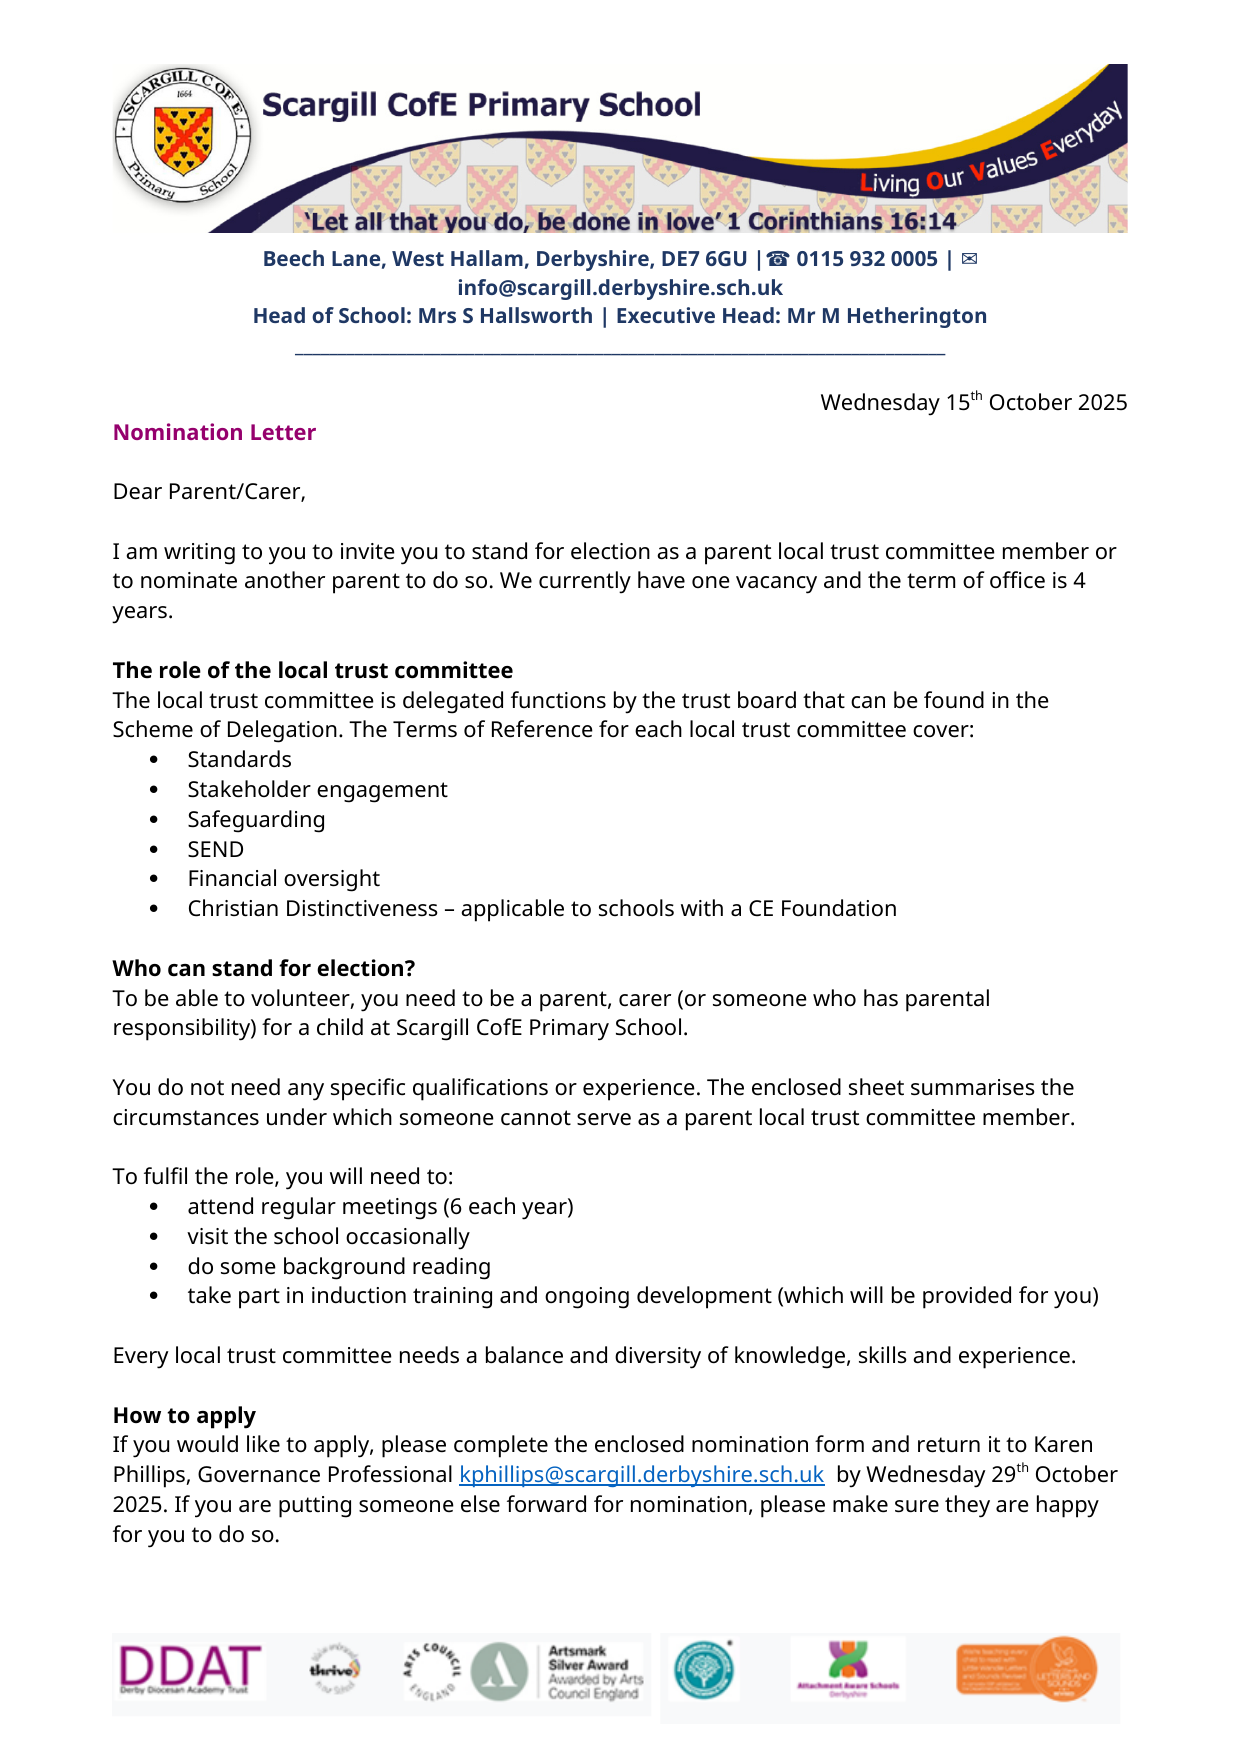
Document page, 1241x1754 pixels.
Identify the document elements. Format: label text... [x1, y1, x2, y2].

text Every local trust committee needs a balance and diversity of knowledge, skills and experience. [112, 1340, 1128, 1370]
list attend regular meetings (6 each year) [150, 1191, 1128, 1221]
list Standards [150, 744, 1128, 774]
text Who can stand for election? [112, 953, 1128, 983]
text I am writing to you to invite you to stand for election as a parent local trust committee member or to nominate another parent to do so. We currently have one vacancy and the term of office is 4 years. [112, 536, 1128, 625]
list do some background reading [150, 1251, 1128, 1281]
text Dear Parent/Carer, [112, 476, 1128, 506]
picture [112, 64, 1128, 233]
list Christian Distinctiveness – applicable to schools with a CE Foundation [150, 893, 1128, 923]
text Head of School: Mrs S Hallsworth | Executive Head: Mr M Hetherington [112, 301, 1128, 330]
text The local trust committee is delegated functions by the trust board that can be found in the Scheme of Delegation. The Terms of Reference for each local trust committee cover: [112, 685, 1128, 744]
text Nomination Letter [112, 417, 1128, 446]
text Wednesday 15th October 2025 [112, 387, 1128, 417]
list Safeguarding [150, 804, 1128, 834]
text The role of the local trust committee [112, 655, 1128, 685]
list take part in induction training and ongoing development (which will be provided for you) [150, 1281, 1128, 1310]
text ____________________________________________________________________________ [112, 330, 1128, 358]
picture [112, 1633, 1128, 1724]
list visit the school occasionally [150, 1221, 1128, 1251]
text You do not need any specific qualifications or experience. The enclosed sheet summarises the circumstances under which someone cannot serve as a parent local trust committee member. [112, 1072, 1128, 1132]
text To be able to volunteer, you need to be a parent, carer (or someone who has parental responsibility) for a child at Scargill CofE Primary School. [112, 983, 1128, 1042]
text To fulfil the role, you will need to: [112, 1161, 1128, 1191]
list SEND [150, 834, 1128, 863]
text If you would like to apply, please complete the enclosed nomination form and return it to Karen Phillips, Governance Professional kphillips@scargill.derbyshire.sch.uk by Wednesday 29th October 2025. If you are putting someone else forward for nomination, please make sure they are happy for you to do so. [112, 1429, 1128, 1549]
list Financial oversight [150, 863, 1128, 893]
text Beech Lane, West Hallam, Derbyshire, DE7 6GU |☎ 0115 932 0005 | ✉ info@scargill.derbyshire.sch.uk [112, 244, 1128, 301]
list Stakeholder engagement [150, 774, 1128, 804]
text How to apply [112, 1400, 1128, 1429]
